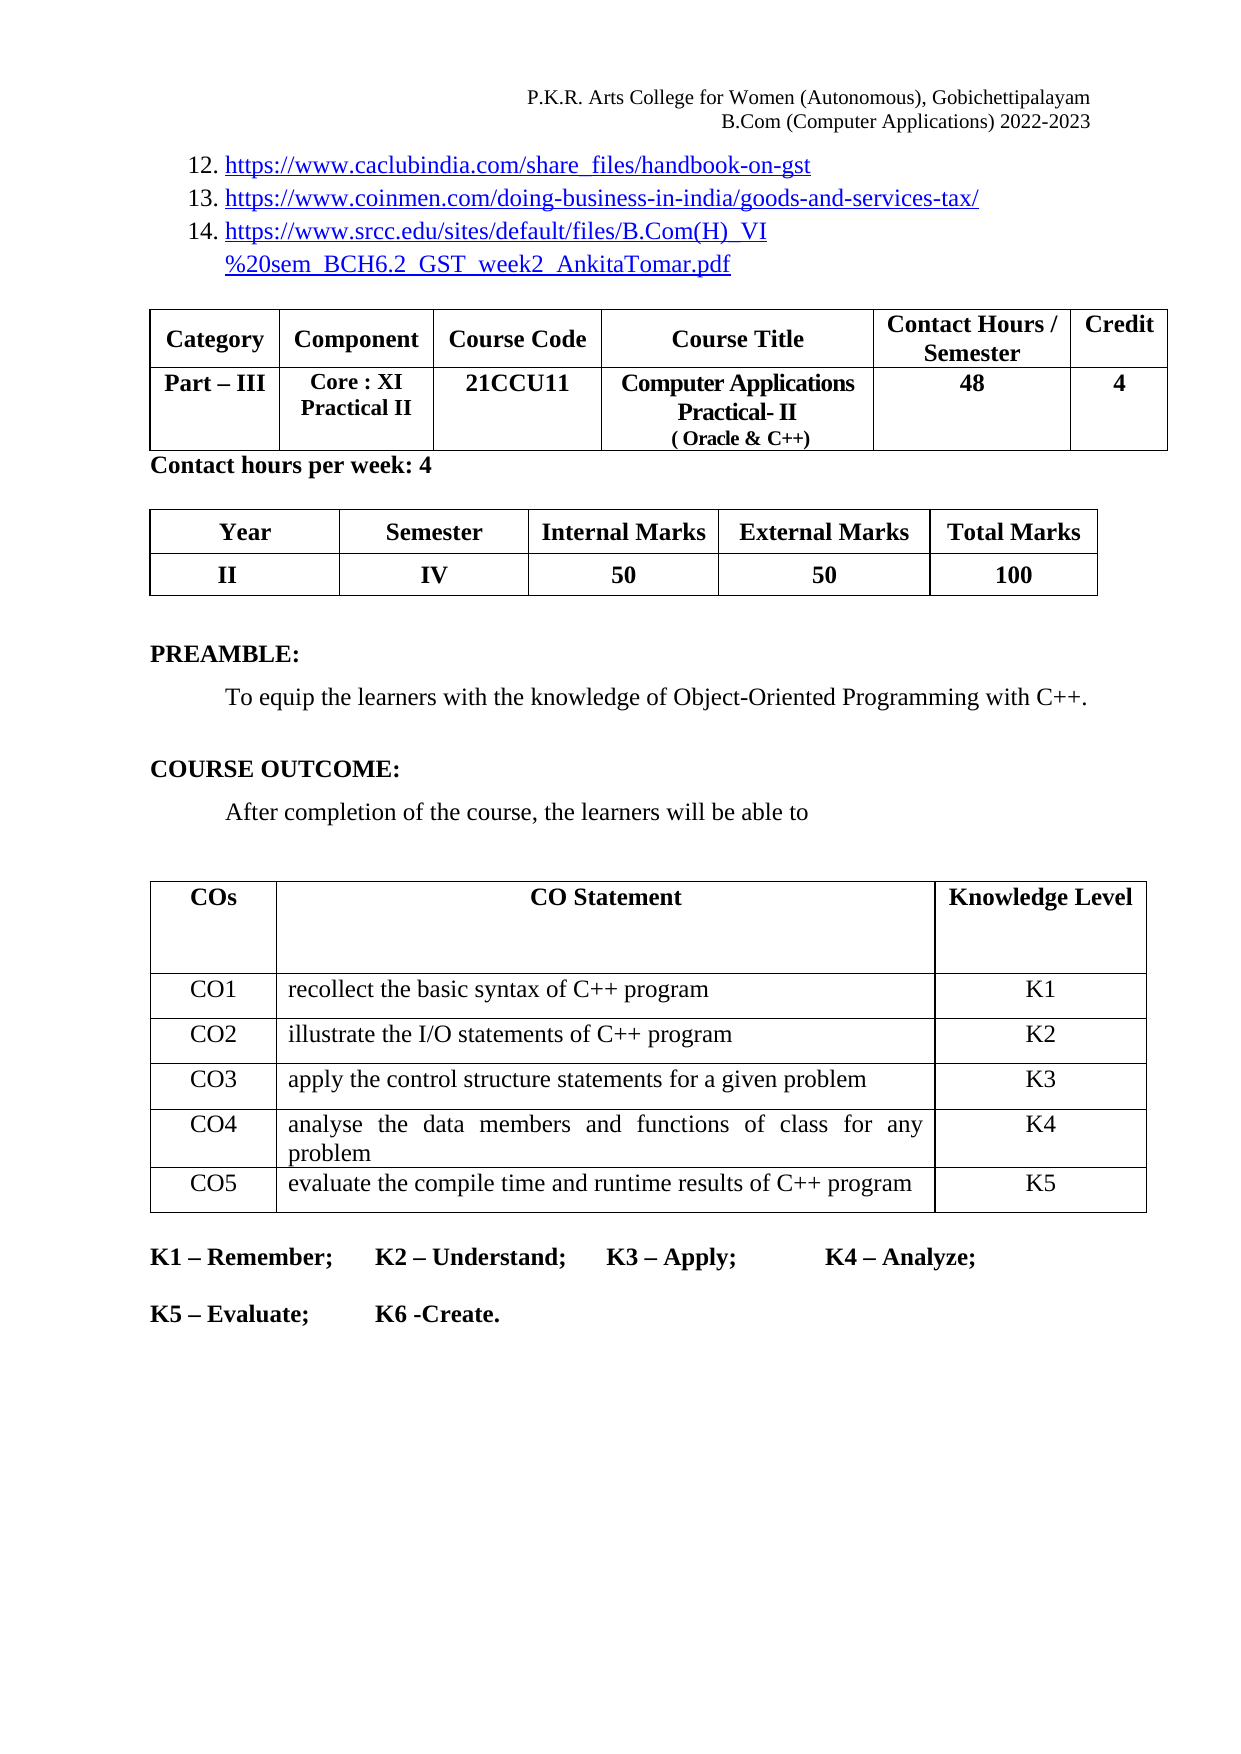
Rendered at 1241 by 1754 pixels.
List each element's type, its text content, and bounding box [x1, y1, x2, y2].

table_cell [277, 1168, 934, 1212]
text Contact hours per week: 4 [150, 451, 1090, 479]
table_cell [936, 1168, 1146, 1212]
list https://www.srcc.edu/sites/default/files/B.Com(H)_VI%20sem_BCH6.2_GST_week2_AnkitaTomar.pdf [187, 216, 1090, 278]
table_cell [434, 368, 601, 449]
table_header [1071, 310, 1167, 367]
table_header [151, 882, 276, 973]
list https://www.coinmen.com/doing-business-in-india/goods-and-services-tax/ [187, 183, 1090, 212]
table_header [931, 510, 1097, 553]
text To equip the learners with the knowledge of Object-Oriented Programming with C++. [150, 682, 1090, 711]
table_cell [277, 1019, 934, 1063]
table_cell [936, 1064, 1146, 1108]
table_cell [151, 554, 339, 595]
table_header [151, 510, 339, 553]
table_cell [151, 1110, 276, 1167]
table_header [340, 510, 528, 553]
text K5 – Evaluate; K6 -Create. [150, 1299, 1090, 1328]
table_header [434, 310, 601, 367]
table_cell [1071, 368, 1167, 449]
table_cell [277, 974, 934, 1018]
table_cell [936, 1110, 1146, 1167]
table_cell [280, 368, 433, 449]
text PREAMBLE: [150, 639, 1090, 668]
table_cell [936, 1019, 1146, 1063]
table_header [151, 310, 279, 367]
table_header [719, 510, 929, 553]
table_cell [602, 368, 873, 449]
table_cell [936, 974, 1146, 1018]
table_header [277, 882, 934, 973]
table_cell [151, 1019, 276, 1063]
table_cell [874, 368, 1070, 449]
text After completion of the course, the learners will be able to [150, 797, 1090, 826]
list https://www.caclubindia.com/share_files/handbook-on-gst [187, 150, 1090, 179]
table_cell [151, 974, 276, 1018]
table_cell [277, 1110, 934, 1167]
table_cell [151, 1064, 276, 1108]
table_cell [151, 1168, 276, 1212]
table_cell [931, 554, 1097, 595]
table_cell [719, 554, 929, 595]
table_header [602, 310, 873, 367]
text COURSE OUTCOME: [150, 754, 1090, 783]
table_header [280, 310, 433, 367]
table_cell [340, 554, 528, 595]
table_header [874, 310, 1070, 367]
text K1 – Remember; K2 – Understand; K3 – Apply; K4 – Analyze; [150, 1242, 1090, 1271]
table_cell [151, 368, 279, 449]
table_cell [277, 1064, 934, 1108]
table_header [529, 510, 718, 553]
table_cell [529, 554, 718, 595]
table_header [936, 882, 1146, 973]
